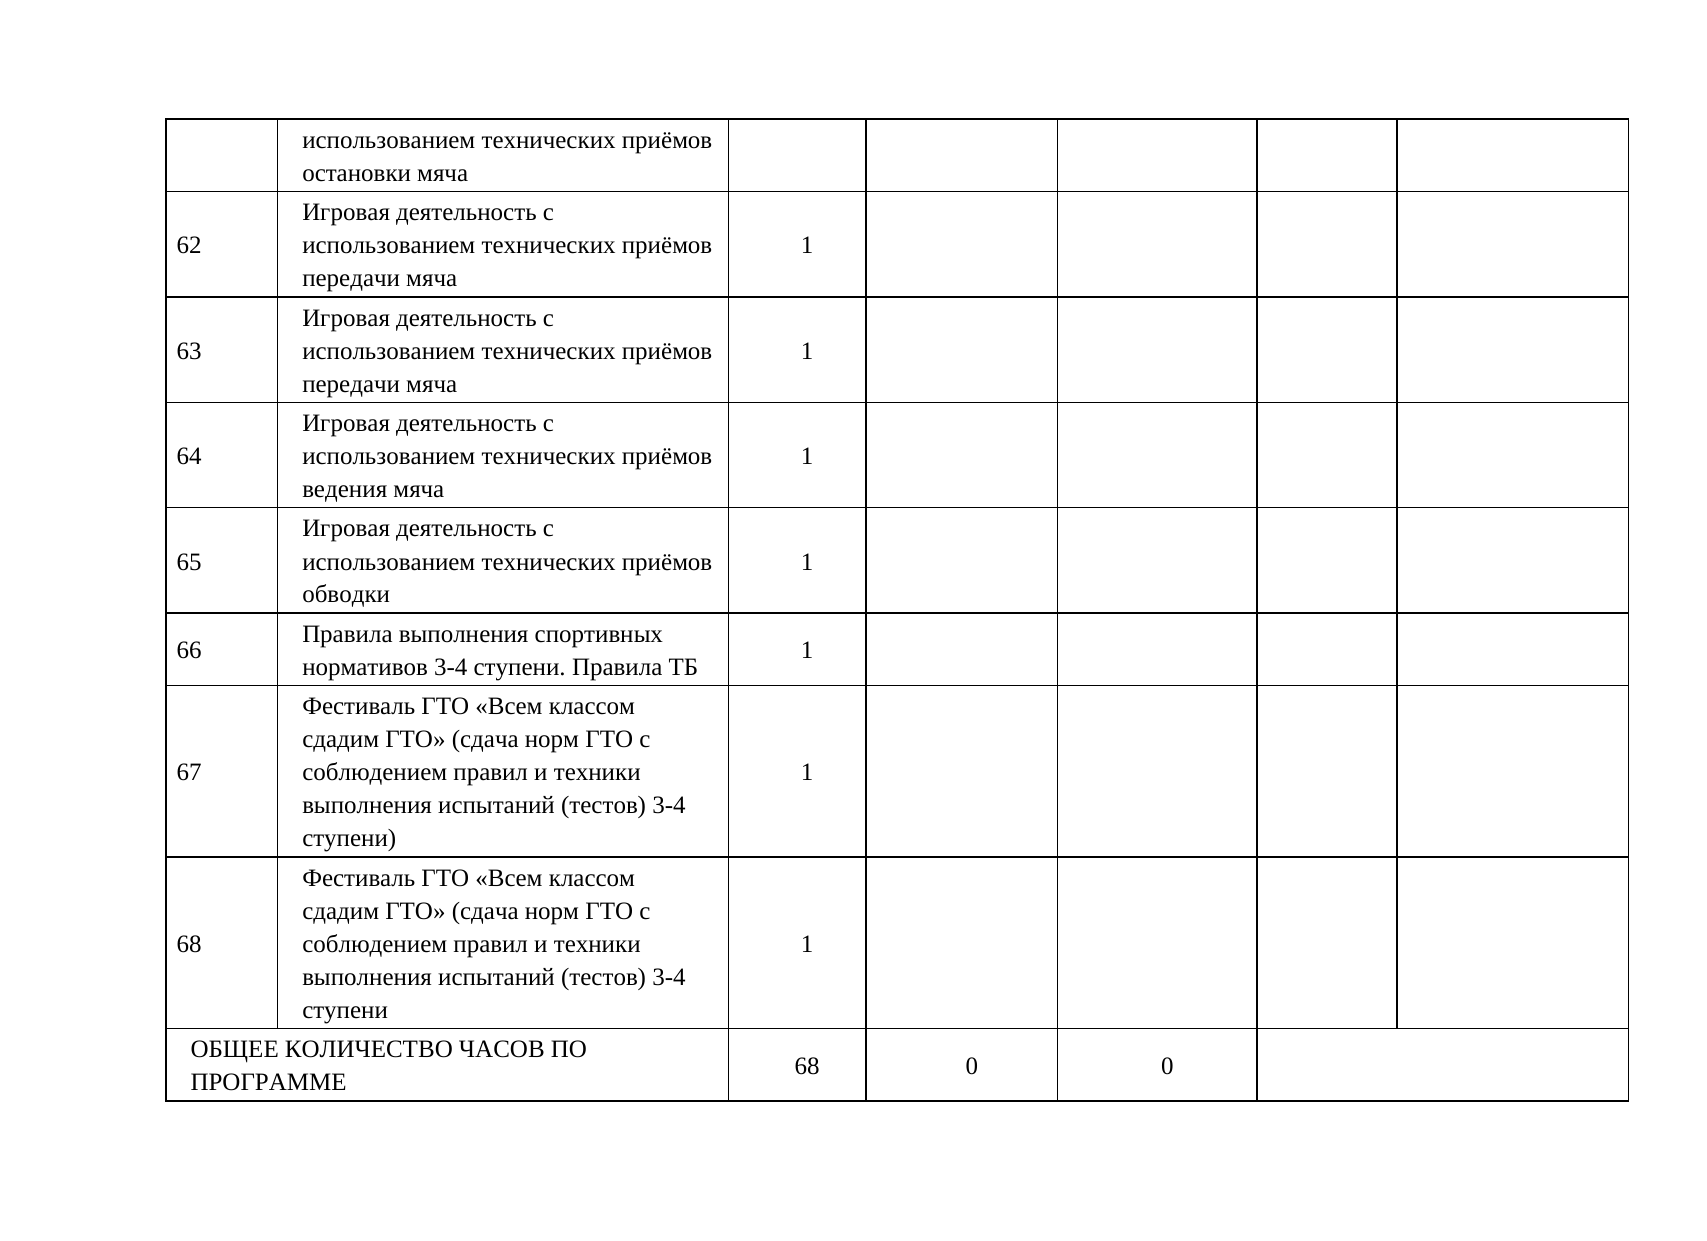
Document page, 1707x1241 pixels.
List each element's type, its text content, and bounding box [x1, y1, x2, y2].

table_cell 63 [167, 298, 277, 401]
table_cell [1258, 403, 1396, 507]
table_cell [1258, 614, 1396, 684]
table_cell [867, 120, 1057, 191]
table_cell [1058, 508, 1256, 612]
table_cell 1 [729, 686, 865, 856]
table_cell [1398, 614, 1628, 684]
table_cell Фестиваль ГТО «Всем классом сдадим ГТО» (сдача норм ГТО с соблюдением правил и техники выполнения испытаний (тестов) 3-4 ступени [278, 858, 728, 1027]
table_cell [1398, 298, 1628, 401]
table_cell 1 [729, 192, 865, 296]
table_cell Правила выполнения спортивных нормативов 3-4 ступени. Правила ТБ [278, 614, 728, 684]
table_cell 1 [729, 508, 865, 612]
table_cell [278, 120, 728, 191]
table_cell Фестиваль ГТО «Всем классом сдадим ГТО» (сдача норм ГТО с соблюдением правил и техники выполнения испытаний (тестов) 3-4 ступени) [278, 686, 728, 856]
table_cell [1398, 192, 1628, 296]
table_cell [1398, 858, 1628, 1027]
table_cell Игровая деятельность с использованием технических приёмов передачи мяча [278, 298, 728, 401]
table_cell [1258, 508, 1396, 612]
table_cell [1058, 403, 1256, 507]
table_cell [1058, 120, 1256, 191]
table_cell [1258, 120, 1396, 191]
table_cell [867, 858, 1057, 1027]
table_cell [867, 298, 1057, 401]
table_cell 68 [167, 858, 277, 1027]
table_cell [1058, 614, 1256, 684]
table_cell 1 [729, 298, 865, 401]
table_cell [867, 686, 1057, 856]
table_cell [1058, 686, 1256, 856]
table_cell Игровая деятельность с использованием технических приёмов передачи мяча [278, 192, 728, 296]
table_cell [1398, 686, 1628, 856]
table_cell 1 [729, 858, 865, 1027]
table_cell [1258, 858, 1396, 1027]
table_cell [1258, 192, 1396, 296]
table_cell [1258, 1029, 1628, 1100]
table_cell [867, 614, 1057, 684]
table_cell 61 [167, 120, 277, 191]
table_cell ОБЩЕЕ КОЛИЧЕСТВО ЧАСОВ ПО ПРОГРАММЕ [167, 1029, 728, 1100]
table_cell [1258, 298, 1396, 401]
table_cell [1058, 192, 1256, 296]
table_cell [867, 403, 1057, 507]
table_cell 62 [167, 192, 277, 296]
table_cell 65 [167, 508, 277, 612]
table_cell Игровая деятельность с использованием технических приёмов обводки [278, 508, 728, 612]
table_cell 0 [867, 1029, 1057, 1100]
table_cell 1 [729, 614, 865, 684]
table_cell 1 [729, 403, 865, 507]
table_cell [1058, 298, 1256, 401]
table_cell [867, 508, 1057, 612]
table_cell 0 [1058, 1029, 1256, 1100]
table_cell 66 [167, 614, 277, 684]
table_cell Игровая деятельность с использованием технических приёмов ведения мяча [278, 403, 728, 507]
table_cell 68 [729, 1029, 865, 1100]
table_cell 1 [729, 120, 865, 191]
table_cell [867, 192, 1057, 296]
table_cell [1398, 120, 1628, 191]
table_cell [1398, 403, 1628, 507]
table_cell [1398, 508, 1628, 612]
table_cell 64 [167, 403, 277, 507]
table_cell [1058, 858, 1256, 1027]
table_cell 67 [167, 686, 277, 856]
table_cell [1258, 686, 1396, 856]
